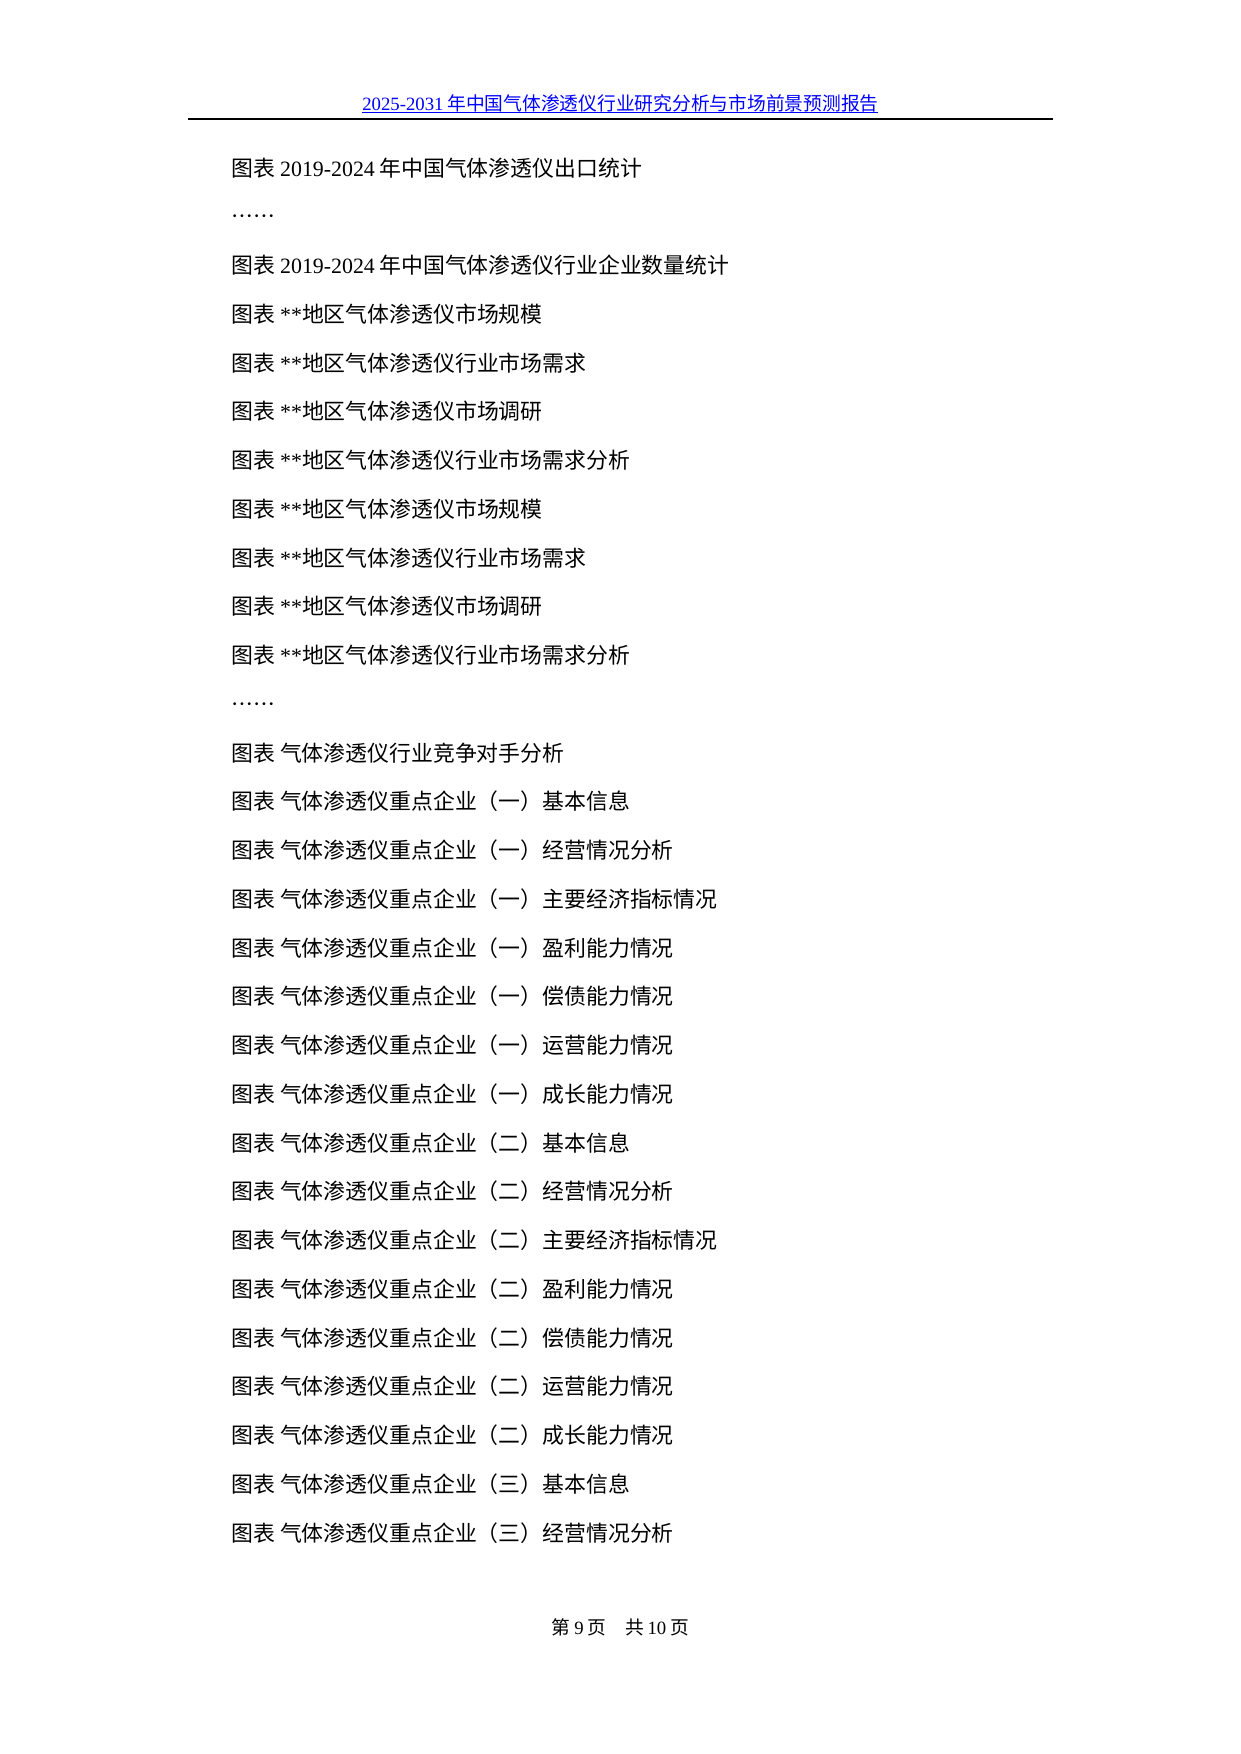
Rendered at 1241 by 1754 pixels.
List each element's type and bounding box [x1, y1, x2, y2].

text [187, 150, 1053, 1548]
